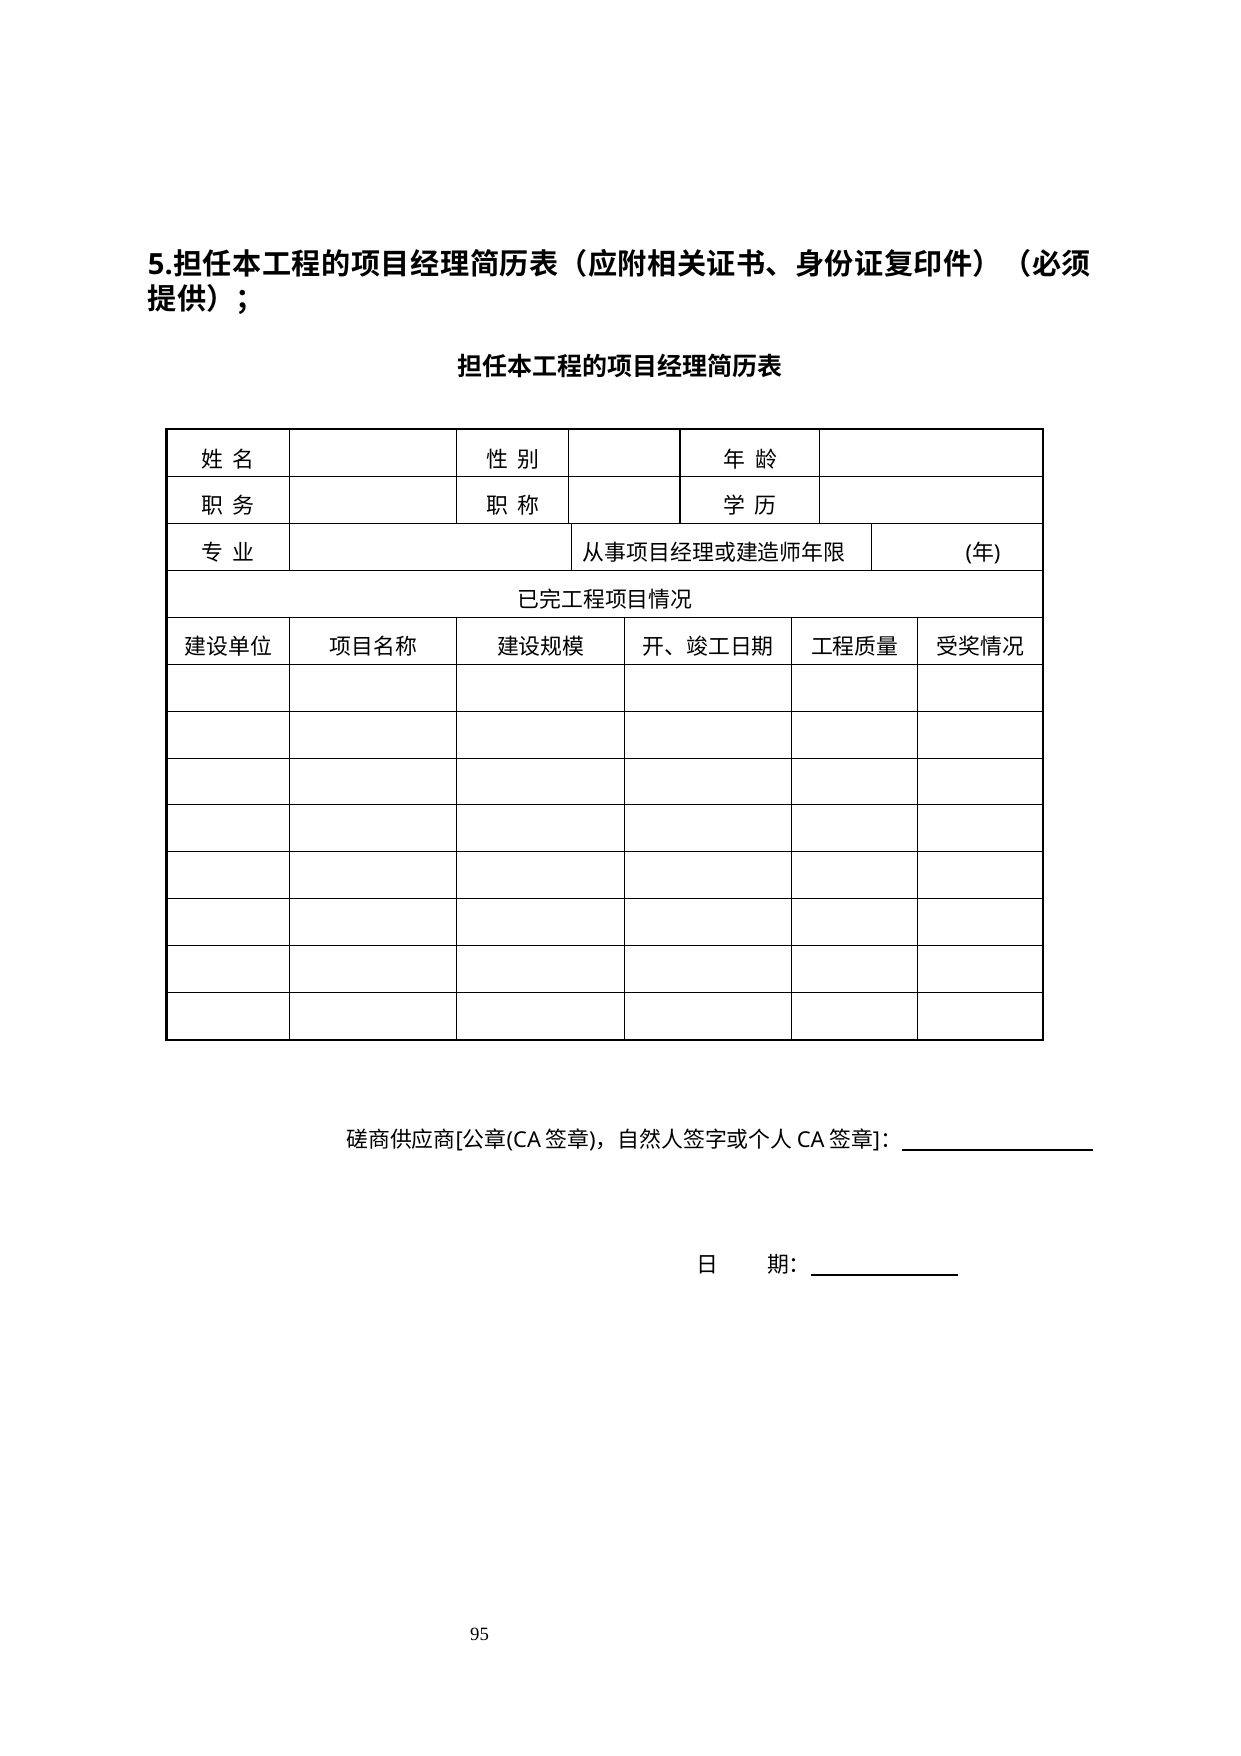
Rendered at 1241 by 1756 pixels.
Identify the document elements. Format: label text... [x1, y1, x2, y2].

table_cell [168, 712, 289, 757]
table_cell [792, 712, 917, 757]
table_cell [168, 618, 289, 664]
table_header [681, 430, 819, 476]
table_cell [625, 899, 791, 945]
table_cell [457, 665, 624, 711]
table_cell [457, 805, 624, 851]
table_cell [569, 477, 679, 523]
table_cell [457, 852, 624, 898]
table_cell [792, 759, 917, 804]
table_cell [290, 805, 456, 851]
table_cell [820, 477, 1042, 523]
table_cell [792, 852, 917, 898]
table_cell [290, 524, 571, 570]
text 担任本工程的项目经理简历表 [148, 347, 1093, 383]
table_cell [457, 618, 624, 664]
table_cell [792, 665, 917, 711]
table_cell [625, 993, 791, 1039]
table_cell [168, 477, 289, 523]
text 磋商供应商[公章(CA签章)，自然人签字或个人CA签章]： [193, 1122, 1093, 1154]
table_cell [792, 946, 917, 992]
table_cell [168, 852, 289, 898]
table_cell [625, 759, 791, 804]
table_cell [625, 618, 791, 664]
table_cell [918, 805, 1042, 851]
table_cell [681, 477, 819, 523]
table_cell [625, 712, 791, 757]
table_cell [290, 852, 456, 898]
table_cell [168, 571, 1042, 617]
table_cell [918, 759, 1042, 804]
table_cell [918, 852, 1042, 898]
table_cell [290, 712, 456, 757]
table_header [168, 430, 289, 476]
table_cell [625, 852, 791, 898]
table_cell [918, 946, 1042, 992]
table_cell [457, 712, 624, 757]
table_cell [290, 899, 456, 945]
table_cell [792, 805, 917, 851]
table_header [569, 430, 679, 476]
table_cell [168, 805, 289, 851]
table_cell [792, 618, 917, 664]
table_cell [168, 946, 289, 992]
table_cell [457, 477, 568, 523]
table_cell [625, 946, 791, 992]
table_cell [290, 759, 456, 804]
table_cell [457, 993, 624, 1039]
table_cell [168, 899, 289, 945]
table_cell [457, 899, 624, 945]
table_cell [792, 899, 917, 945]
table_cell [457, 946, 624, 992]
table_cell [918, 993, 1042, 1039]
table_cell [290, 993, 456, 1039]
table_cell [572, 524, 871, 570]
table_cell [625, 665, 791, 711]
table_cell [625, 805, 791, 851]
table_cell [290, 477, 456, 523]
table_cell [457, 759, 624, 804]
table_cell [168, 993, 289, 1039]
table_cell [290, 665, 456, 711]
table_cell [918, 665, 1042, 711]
list 5.担任本工程的项目经理简历表（应附相关证书、身份证复印件）（必须提供）； [148, 246, 1093, 317]
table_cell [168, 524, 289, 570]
text 日 期： [193, 1248, 1093, 1279]
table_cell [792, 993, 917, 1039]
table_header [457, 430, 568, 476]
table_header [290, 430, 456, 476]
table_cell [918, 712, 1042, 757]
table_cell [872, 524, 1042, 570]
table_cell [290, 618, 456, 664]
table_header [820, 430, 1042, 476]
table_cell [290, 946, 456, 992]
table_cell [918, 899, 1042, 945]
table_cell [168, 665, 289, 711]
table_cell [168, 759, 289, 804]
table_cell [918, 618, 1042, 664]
